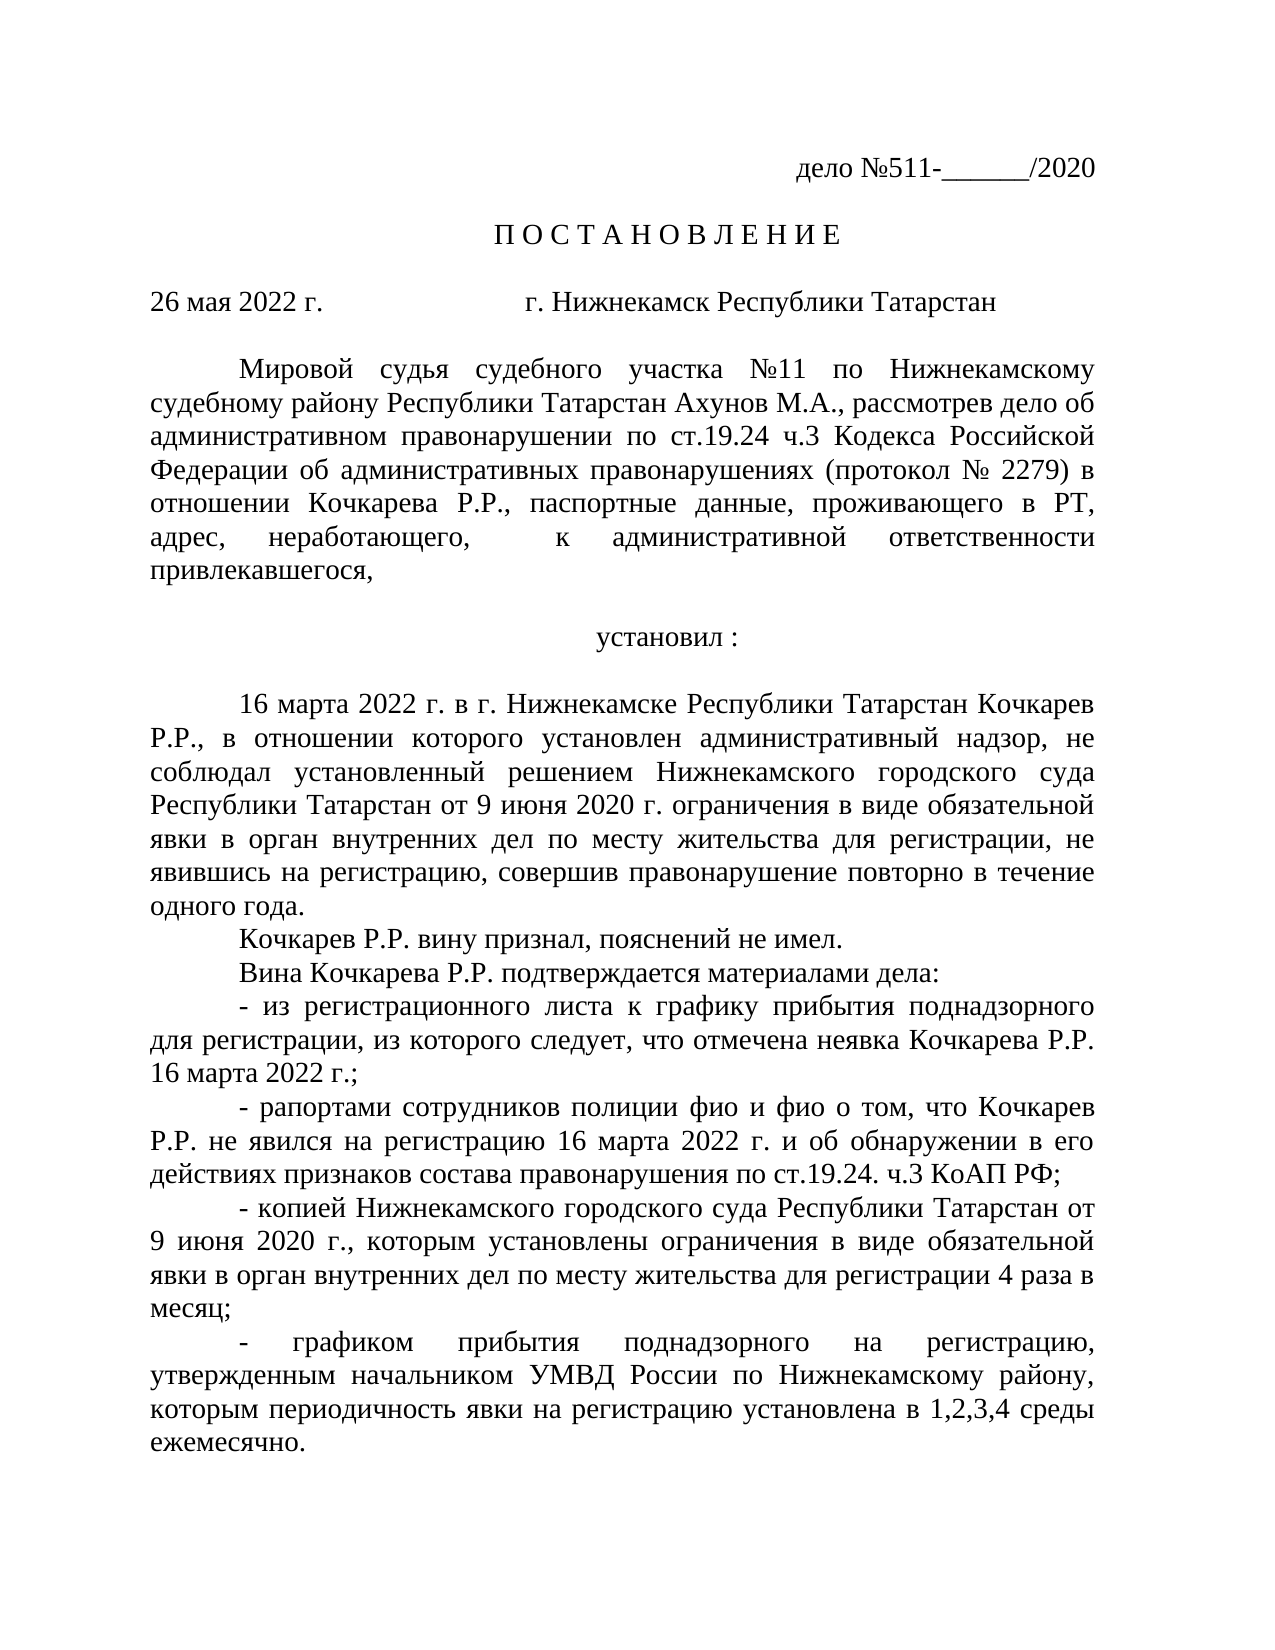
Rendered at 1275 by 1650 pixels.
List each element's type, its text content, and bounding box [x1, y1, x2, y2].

text 26 мая 2022 г. г. Нижнекамск Республики Татарстан [150, 284, 1096, 318]
text дело №511-______/2020 [150, 150, 1096, 183]
text установил : [150, 619, 1096, 653]
text Мировой судья судебного участка №11 по Нижнекамскому судебному району Республики Татарстан Ахунов М.А., рассмотрев дело об административном правонарушении по ст.19.24 ч.3 Кодекса Российской Федерации об административных правонарушениях (протокол № 2279) в отношении Кочкарева Р.Р., паспортные данные, проживающего в РТ, адрес, неработающего, к административной ответственности привлекавшегося, [150, 351, 1096, 586]
text - рапортами сотрудников полиции фио и фио о том, что Кочкарев Р.Р. не явился на регистрацию 16 марта 2022 г. и об обнаружении в его действиях признаков состава правонарушения по ст.19.24. ч.3 КоАП РФ; [150, 1089, 1096, 1190]
text 16 марта 2022 г. в г. Нижнекамске Республики Татарстан Кочкарев Р.Р., в отношении которого установлен административный надзор, не соблюдал установленный решением Нижнекамского городского суда Республики Татарстан от 9 июня 2020 г. ограничения в виде обязательной явки в орган внутренних дел по месту жительства для регистрации, не явившись на регистрацию, совершив правонарушение повторно в течение одного года. [150, 687, 1096, 921]
text - из регистрационного листа к графику прибытия поднадзорного для регистрации, из которого следует, что отмечена неявка Кочкарева Р.Р. 16 марта 2022 г.; [150, 988, 1096, 1089]
text Кочкарев Р.Р. вину признал, пояснений не имел. [150, 921, 1096, 955]
text П О С Т А Н О В Л Е Н И Е [150, 217, 1096, 251]
text Вина Кочкарева Р.Р. подтверждается материалами дела: [150, 955, 1096, 988]
text - графиком прибытия поднадзорного на регистрацию, утвержденным начальником УМВД России по Нижнекамскому району, которым периодичность явки на регистрацию установлена в 1,2,3,4 среды ежемесячно. [150, 1324, 1096, 1458]
text - копией Нижнекамского городского суда Республики Татарстан от 9 июня 2020 г., которым установлены ограничения в виде обязательной явки в орган внутренних дел по месту жительства для регистрации 4 раза в месяц; [150, 1190, 1096, 1324]
